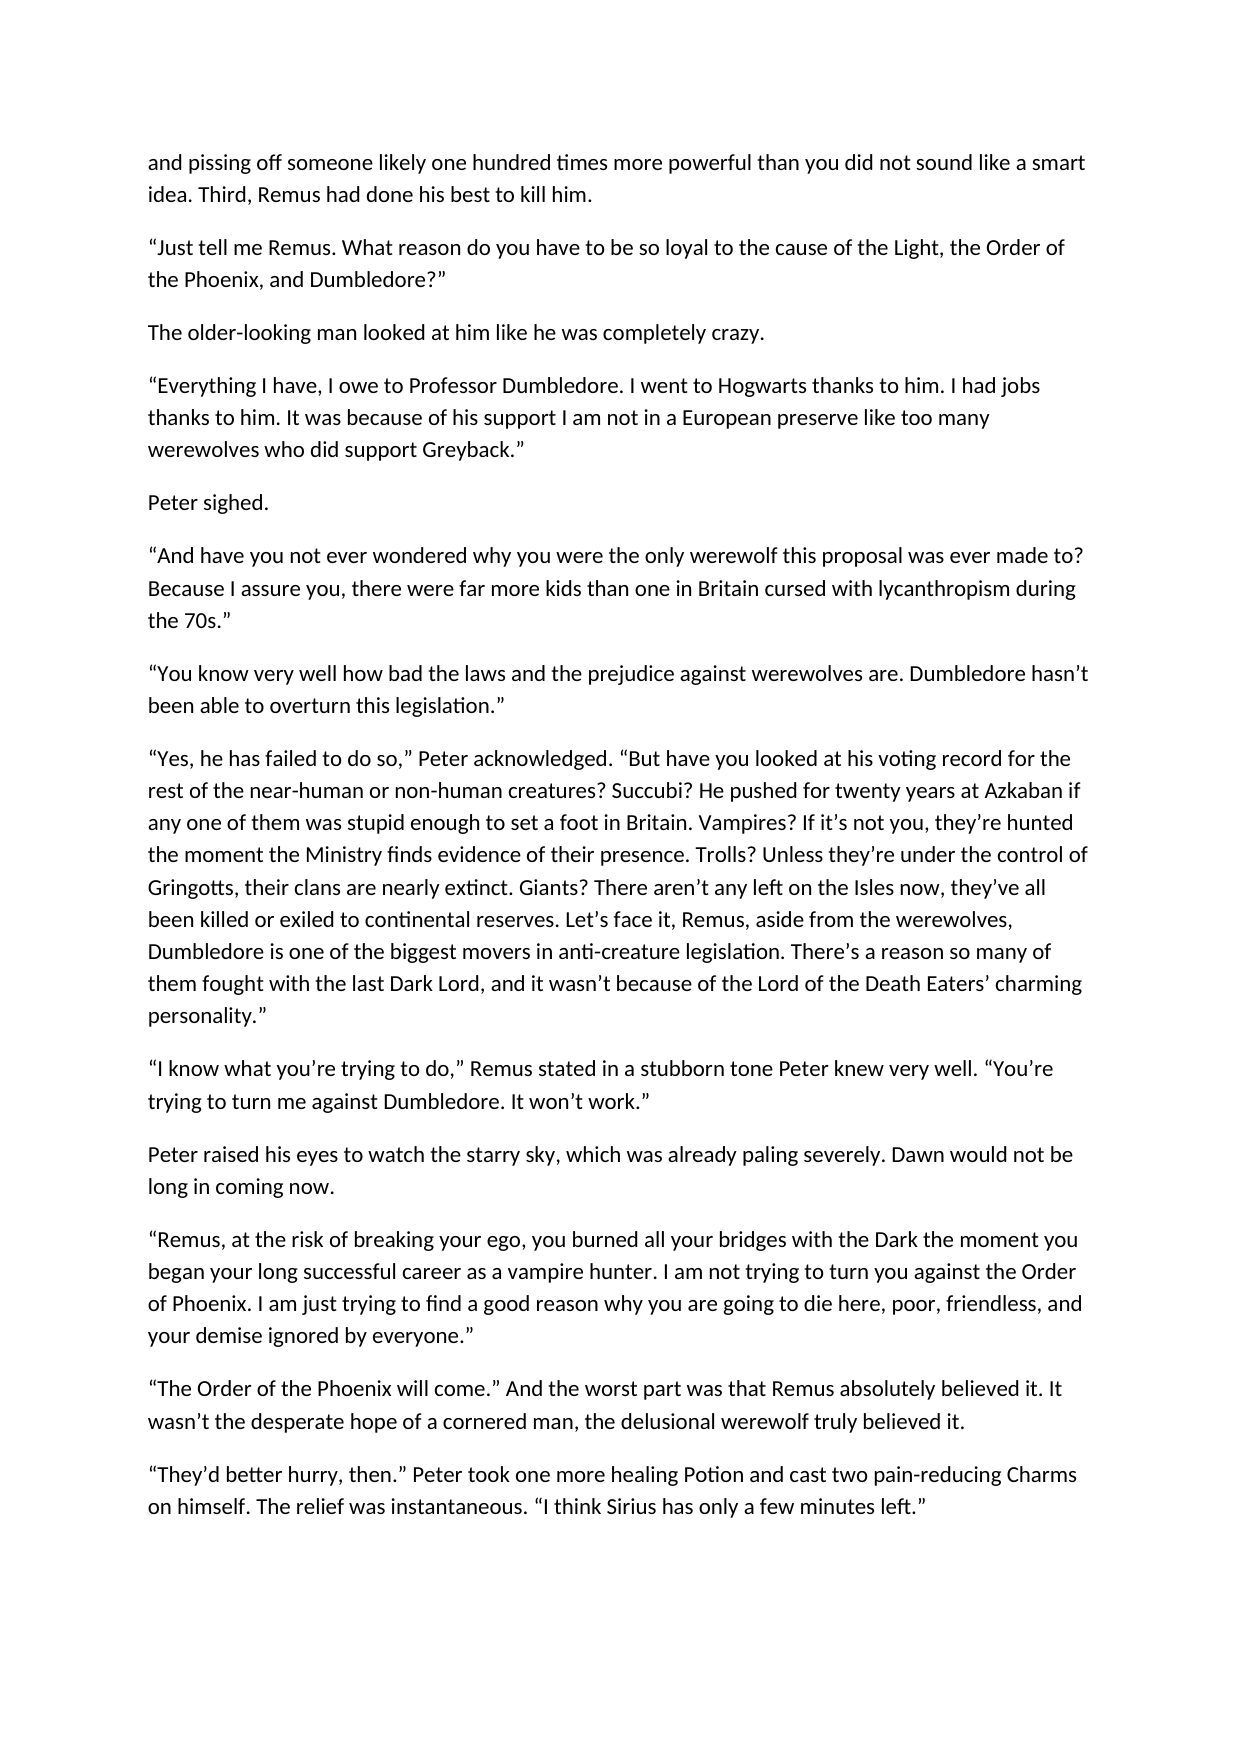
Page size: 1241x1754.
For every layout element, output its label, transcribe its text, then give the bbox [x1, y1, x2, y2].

text “Yes, he has failed to do so,” Peter acknowledged. “But have you looked at his voting record for the rest of the near-human or non-human creatures? Succubi? He pushed for twenty years at Azkaban if any one of them was stupid enough to set a foot in Britain. Vampires? If it’s not you, they’re hunted the moment the Ministry finds evidence of their presence. Trolls? Unless they’re under the control of Gringotts, their clans are nearly extinct. Giants? There aren’t any left on the Isles now, they’ve all been killed or exiled to continental reserves. Let’s face it, Remus, aside from the werewolves, Dumbledore is one of the biggest movers in anti-creature legislation. There’s a reason so many of them fought with the last Dark Lord, and it wasn’t because of the Lord of the Death Eaters’ charming personality.” [148, 744, 1093, 1029]
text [148, 148, 1093, 208]
text “Remus, at the risk of breaking your ego, you burned all your bridges with the Dark the moment you began your long successful career as a vampire hunter. I am not trying to turn you against the Order of Phoenix. I am just trying to find a good reason why you are going to die here, poor, friendless, and your demise ignored by everyone.” [148, 1225, 1093, 1349]
text Peter raised his eyes to watch the starry sky, which was already paling severely. Dawn would not be long in coming now. [148, 1140, 1093, 1200]
text “And have you not ever wondered why you were the only werewolf this proposal was ever made to? Because I assure you, there were far more kids than one in Britain cursed with lycanthropism during the 70s.” [148, 541, 1093, 634]
text “They’d better hurry, then.” Peter took one more healing Potion and cast two pain-reducing Charms on himself. The relief was instantaneous. “I think Sirius has only a few minutes left.” [148, 1460, 1093, 1520]
text The older-looking man looked at him like he was completely crazy. [148, 318, 1093, 346]
text “The Order of the Phoenix will come.” And the worst part was that Remus absolutely believed it. It wasn’t the desperate hope of a cornered man, the delusional werewolf truly believed it. [148, 1374, 1093, 1435]
text “You know very well how bad the laws and the prejudice against werewolves are. Dumbledore hasn’t been able to overturn this legislation.” [148, 659, 1093, 719]
text “Just tell me Remus. What reason do you have to be so loyal to the cause of the Light, the Order of the Phoenix, and Dumbledore?” [148, 233, 1093, 293]
text “Everything I have, I owe to Professor Dumbledore. I went to Hogwarts thanks to him. I had jobs thanks to him. It was because of his support I am not in a European preserve like too many werewolves who did support Greyback.” [148, 371, 1093, 463]
text “I know what you’re trying to do,” Remus stated in a stubborn tone Peter knew very well. “You’re trying to turn me against Dumbledore. It won’t work.” [148, 1054, 1093, 1115]
text Peter sighed. [148, 488, 1093, 516]
